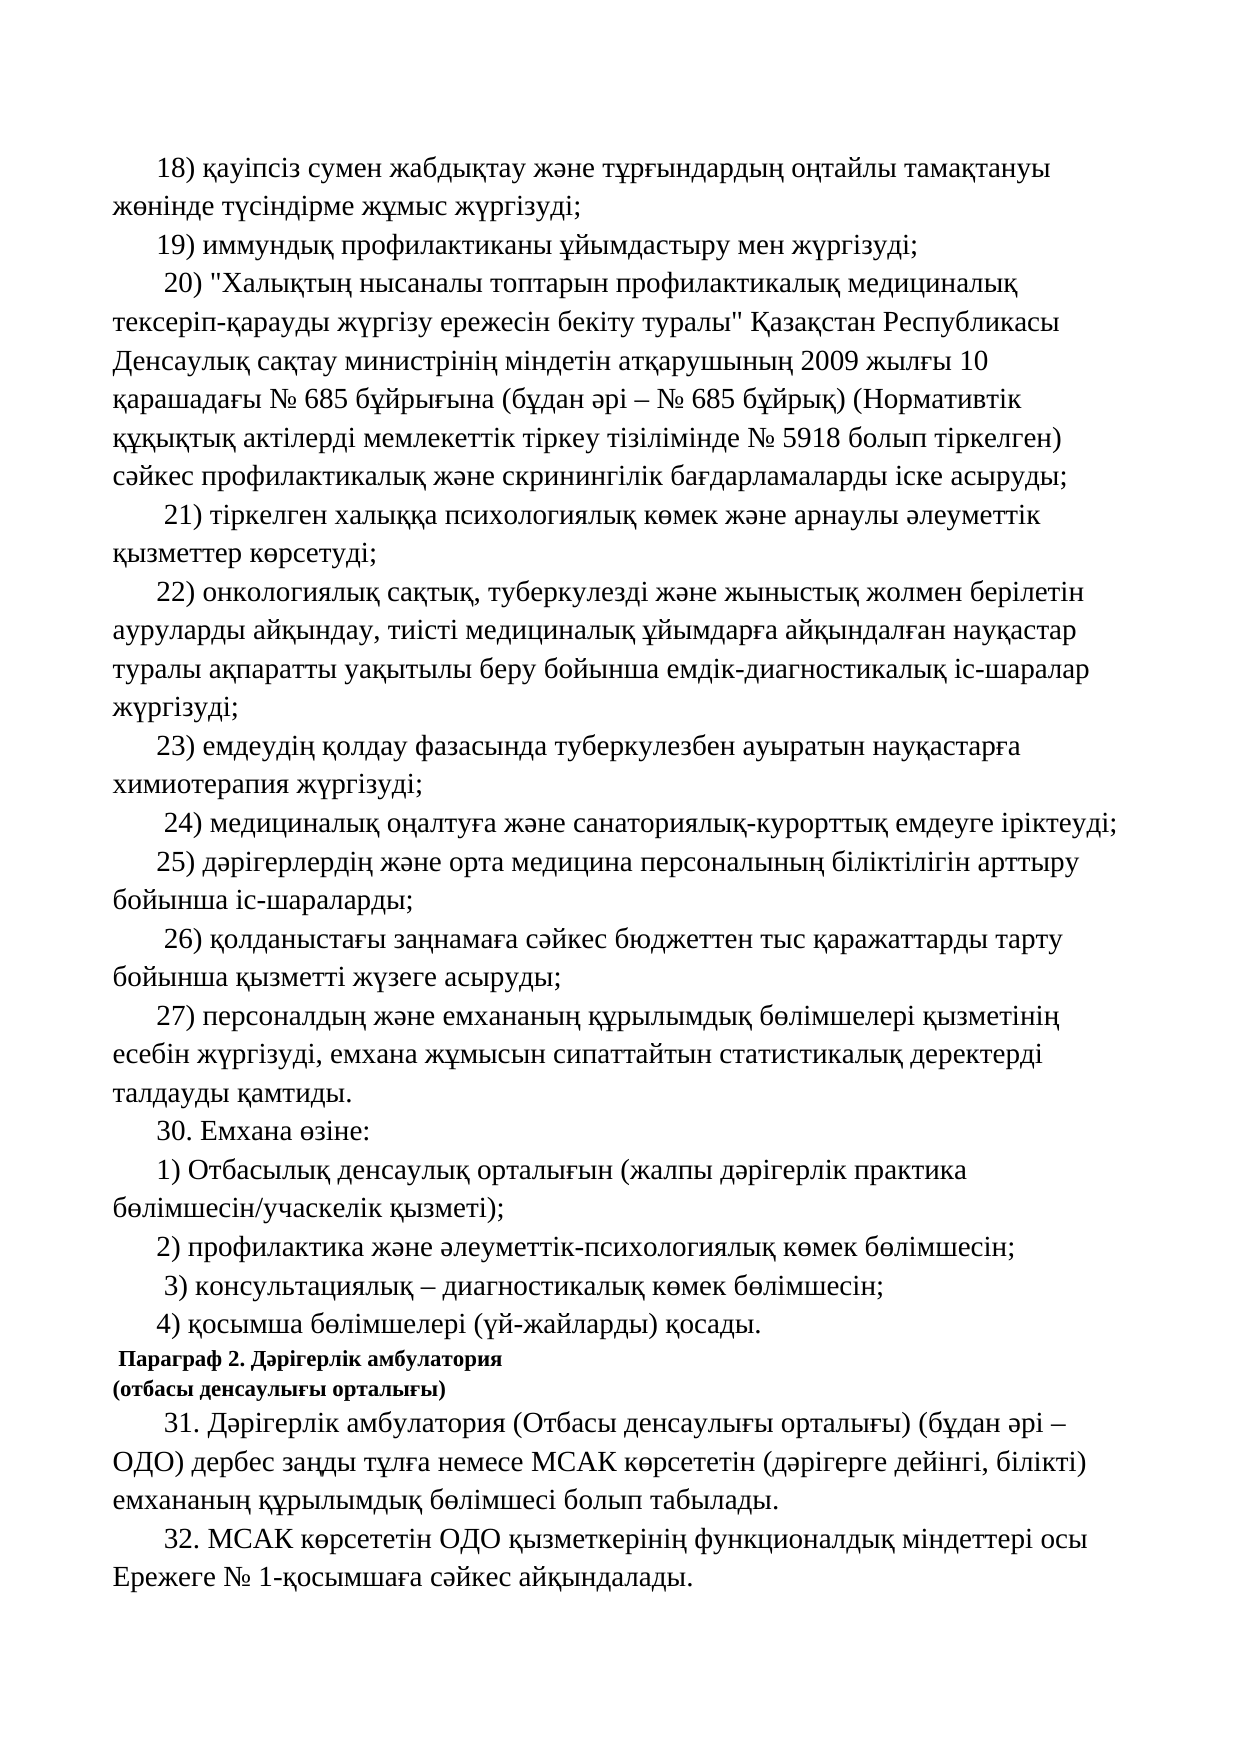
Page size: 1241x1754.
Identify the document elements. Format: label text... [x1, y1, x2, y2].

text 22) онкологиялық сақтық, туберкулезді және жыныстық жолмен берілетін ауруларды айқындау, тиісті медициналық ұйымдарға айқындалған науқастар туралы ақпаратты уақытылы беру бойынша емдік-диагностикалық іс-шаралар жүргізуді; [112, 574, 1128, 723]
text Параграф 2. Дәрігерлік амбулатория (отбасы денсаулығы орталығы) [112, 1345, 1128, 1401]
text 18) қауіпсіз сумен жабдықтау және тұрғындардың оңтайлы тамақтануы жөнінде түсіндірме жұмыс жүргізуді; [112, 150, 1128, 222]
text 20) "Халықтың нысаналы топтарын профилактикалық медициналық тексеріп-қарауды жүргізу ережесін бекіту туралы" Қазақстан Республикасы Денсаулық сақтау министрінің міндетін атқарушының 2009 жылғы 10 қарашадағы № 685 бұйрығына (бұдан әрі – № 685 бұйрық) (Нормативтік құқықтық актілерді мемлекеттік тіркеу тізілімінде № 5918 болып тіркелген) сәйкес профилактикалық және скринингілік бағдарламаларды іске асыруды; [112, 266, 1128, 492]
text 24) медициналық оңалтуға және санаториялық-курорттық емдеуге іріктеуді; [112, 805, 1128, 839]
text 32. МСАК көрсететін ОДО қызметкерінің функционалдық міндеттері осы Ережеге № 1-қосымшаға сәйкес айқындалады. [112, 1521, 1128, 1593]
text 4) қосымша бөлімшелері (үй-жайларды) қосады. [112, 1306, 1128, 1340]
text 26) қолданыстағы заңнамаға сәйкес бюджеттен тыс қаражаттарды тарту бойынша қызметті жүзеге асыруды; [112, 921, 1128, 993]
text 3) консультациялық – диагностикалық көмек бөлімшесін; [112, 1268, 1128, 1301]
text 19) иммундық профилактиканы ұйымдастыру мен жүргізуді; [112, 227, 1128, 261]
text 23) емдеудің қолдау фазасында туберкулезбен ауыратын науқастарға химиотерапия жүргізуді; [112, 728, 1128, 800]
text 30. Емхана өзіне: [112, 1113, 1128, 1147]
text 31. Дәрігерлік амбулатория (Отбасы денсаулығы орталығы) (бұдан әрі – ОДО) дербес заңды тұлға немесе МСАК көрсететін (дәрігерге дейінгі, білікті) емхананың құрылымдық бөлімшесі болып табылады. [112, 1405, 1128, 1516]
text 1) Отбасылық денсаулық орталығын (жалпы дәрігерлік практика бөлімшесін/учаскелік қызметі); [112, 1152, 1128, 1224]
text 25) дәрігерлердің және орта медицина персоналының біліктілігін арттыру бойынша іс-шараларды; [112, 844, 1128, 916]
text 27) персоналдың және емхананың құрылымдық бөлімшелері қызметінің есебін жүргізуді, емхана жұмысын сипаттайтын статистикалық деректерді талдауды қамтиды. [112, 998, 1128, 1108]
text 21) тіркелген халыққа психологиялық көмек және арнаулы әлеуметтік қызметтер көрсетуді; [112, 497, 1128, 569]
text 2) профилактика және әлеуметтік-психологиялық көмек бөлімшесін; [112, 1229, 1128, 1263]
